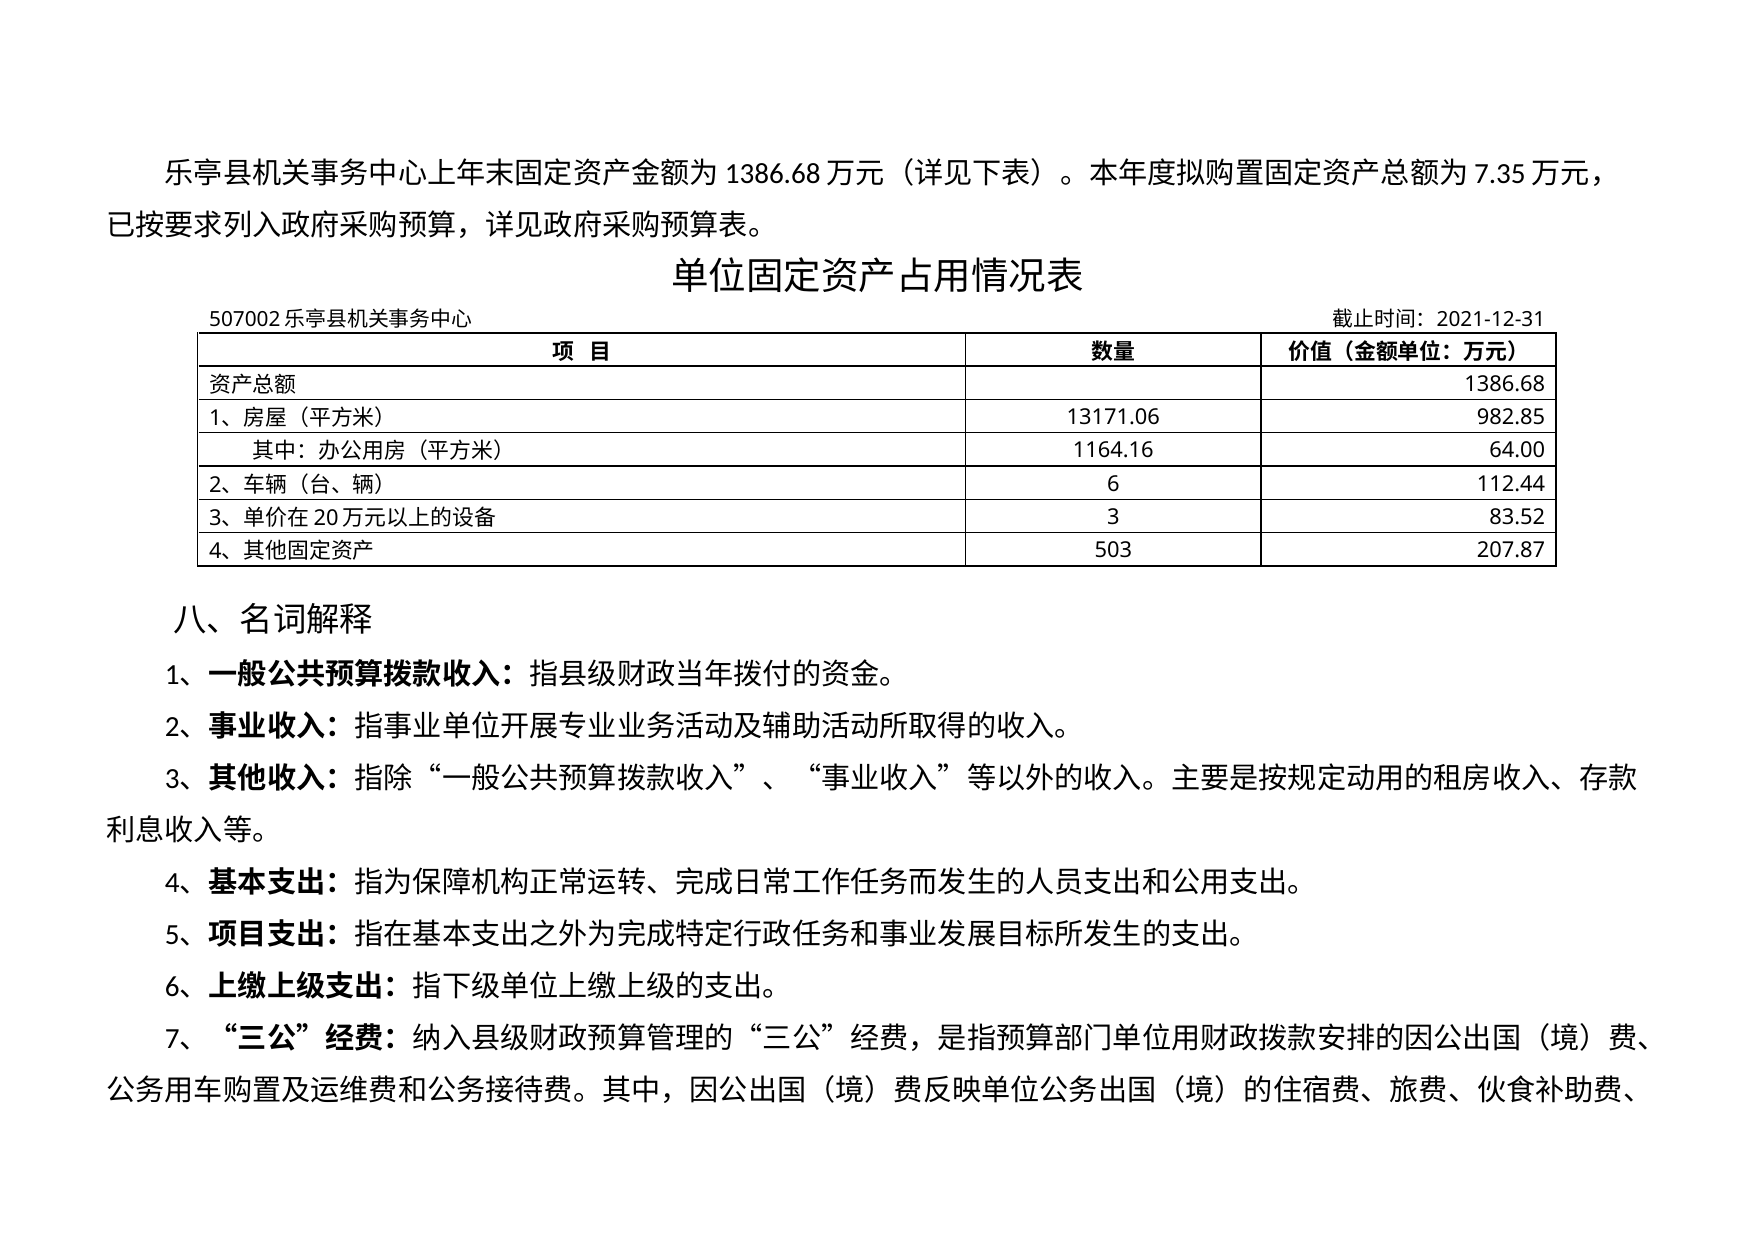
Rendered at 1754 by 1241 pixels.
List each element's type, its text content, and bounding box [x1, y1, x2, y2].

table_cell 13171.06 [966, 400, 1260, 432]
table_cell 3 [966, 500, 1260, 532]
text 5、项目支出：指在基本支出之外为完成特定行政任务和事业发展目标所发生的支出。 [106, 903, 1648, 955]
table_cell 207.87 [1262, 533, 1555, 565]
table_cell 项 目 [198, 333, 965, 365]
table_cell 83.52 [1262, 500, 1555, 532]
table_cell 6 [966, 467, 1260, 498]
table_header 截止时间：2021-12-31 [966, 302, 1555, 332]
text 2、事业收入：指事业单位开展专业业务活动及辅助活动所取得的收入。 [106, 694, 1648, 747]
text 4、基本支出：指为保障机构正常运转、完成日常工作任务而发生的人员支出和公用支出。 [106, 851, 1648, 903]
text 单位固定资产占用情况表 [106, 246, 1648, 300]
table_cell 503 [966, 533, 1260, 565]
text 1、一般公共预算拨款收入：指县级财政当年拨付的资金。 [106, 642, 1648, 694]
table_cell [966, 367, 1260, 398]
table_cell 资产总额 [198, 366, 965, 398]
text 乐亭县机关事务中心上年末固定资产金额为1386.68万元（详见下表）。本年度拟购置固定资产总额为7.35万元，已按要求列入政府采购预算，详见政府采购预算表。 [106, 142, 1648, 246]
table_cell 982.85 [1262, 400, 1555, 432]
text 6、上缴上级支出：指下级单位上缴上级的支出。 [106, 955, 1648, 1007]
table_cell 112.44 [1262, 467, 1555, 498]
table_cell 数量 [966, 334, 1260, 365]
table_cell 其中：办公用房（平方米） [198, 433, 965, 465]
table_cell 1164.16 [966, 433, 1260, 465]
table_header 507002乐亭县机关事务中心 [198, 302, 965, 332]
table_cell 4、其他固定资产 [198, 533, 965, 565]
text 八、名词解释 [106, 593, 1648, 641]
table_cell 64.00 [1262, 433, 1555, 465]
table_cell 1386.68 [1262, 367, 1555, 398]
table_cell 2、车辆（台、辆） [198, 466, 965, 498]
text 3、其他收入：指除“一般公共预算拨款收入”、“事业收入”等以外的收入。主要是按规定动用的租房收入、存款利息收入等。 [106, 747, 1648, 851]
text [106, 1007, 1648, 1111]
table_cell 价值（金额单位：万元） [1262, 334, 1555, 365]
table_cell 3、单价在20万元以上的设备 [198, 500, 965, 532]
table_cell 1、房屋（平方米） [198, 400, 965, 432]
